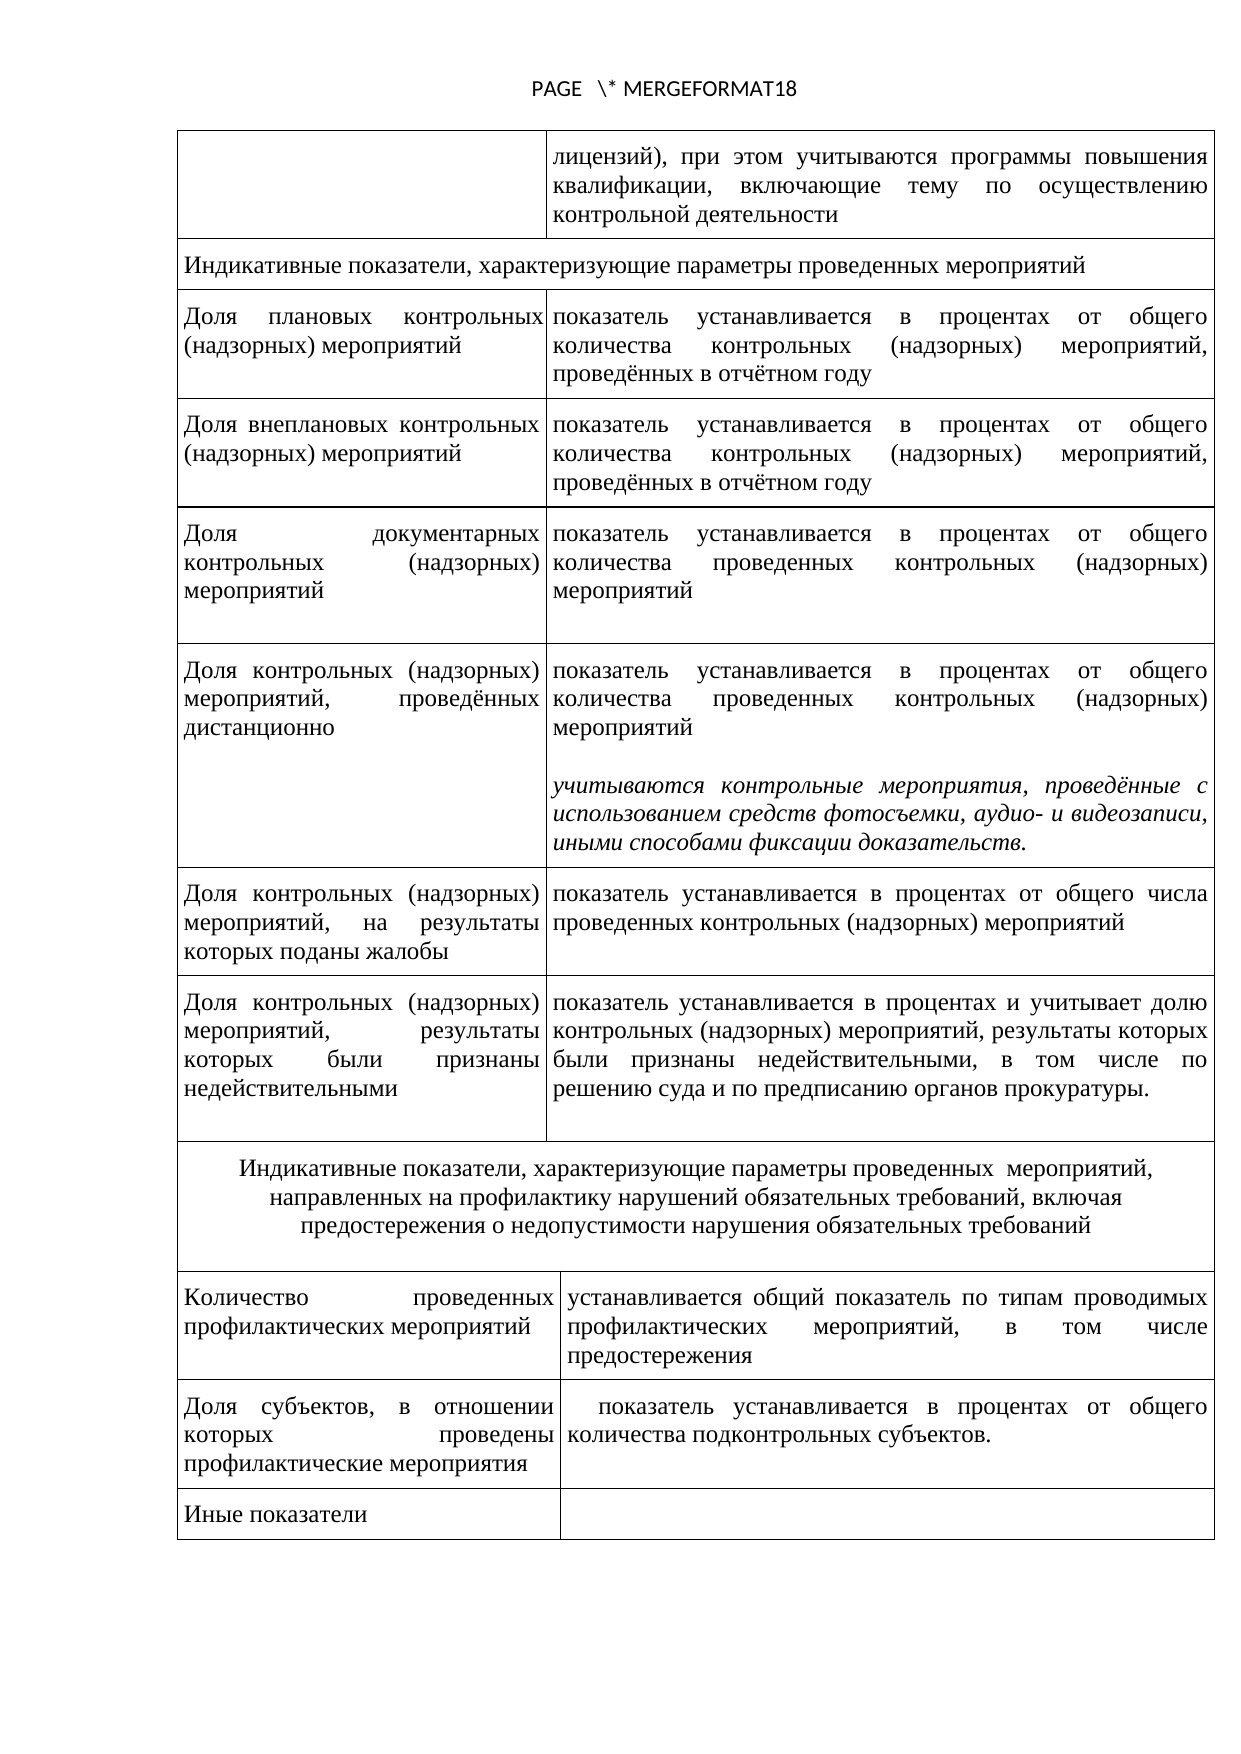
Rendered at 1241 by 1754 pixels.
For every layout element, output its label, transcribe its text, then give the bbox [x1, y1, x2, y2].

table_cell показатель устанавливается в процентах от общего количества подконтрольных субъектов. [561, 1380, 1214, 1488]
table_cell показатель устанавливается в процентах и учитывает долю контрольных (надзорных) мероприятий, результаты которых были признаны недействительными, в том числе по решению суда и по предписанию органов прокуратуры. [547, 976, 1214, 1141]
table_cell Иные показатели [178, 1489, 560, 1539]
table_cell Доля плановых контрольных (надзорных) мероприятий [178, 290, 546, 398]
table_cell Индикативные показатели, характеризующие параметры проведенных мероприятий [178, 239, 1214, 289]
table_cell Количество проведенных профилактических мероприятий [178, 1272, 560, 1379]
table_cell показатель устанавливается в процентах от общего числа проведенных контрольных (надзорных) мероприятий [547, 868, 1214, 975]
table_cell Доля внеплановых контрольных (надзорных) мероприятий [178, 399, 546, 506]
table_cell устанавливается общий показатель по типам проводимых профилактических мероприятий, в том числе предостережения [561, 1272, 1214, 1379]
table_cell [561, 1489, 1214, 1539]
table_cell Доля субъектов, в отношении которых проведены профилактические мероприятия [178, 1380, 560, 1488]
table_cell Индикативные показатели, характеризующие параметры проведенных мероприятий, направленных на профилактику нарушений обязательных требований, включая предостережения о недопустимости нарушения обязательных требований [178, 1142, 1214, 1271]
table_cell показатель устанавливается в процентах от общего количества контрольных (надзорных) мероприятий, проведённых в отчётном году [547, 399, 1214, 506]
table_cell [547, 131, 1214, 238]
table_cell Доля контрольных (надзорных) мероприятий, на результаты которых поданы жалобы [178, 868, 546, 975]
table_cell показатель устанавливается в процентах от общего количества проведенных контрольных (надзорных) мероприятий [547, 508, 1214, 643]
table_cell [178, 131, 546, 238]
table_cell Доля контрольных (надзорных) мероприятий, результаты которых были признаны недействительными [178, 976, 546, 1141]
table_cell показатель устанавливается в процентах от общего количества контрольных (надзорных) мероприятий, проведённых в отчётном году [547, 290, 1214, 398]
table_cell показатель устанавливается в процентах от общего количества проведенных контрольных (надзорных) мероприятий учитываются контрольные мероприятия, проведённые с использованием средств фотосъемки, аудио- и видеозаписи, иными способами фиксации доказательств. [547, 644, 1214, 867]
table_cell Доля документарных контрольных (надзорных) мероприятий [178, 508, 546, 643]
table_cell Доля контрольных (надзорных) мероприятий, проведённых дистанционно [178, 644, 546, 867]
